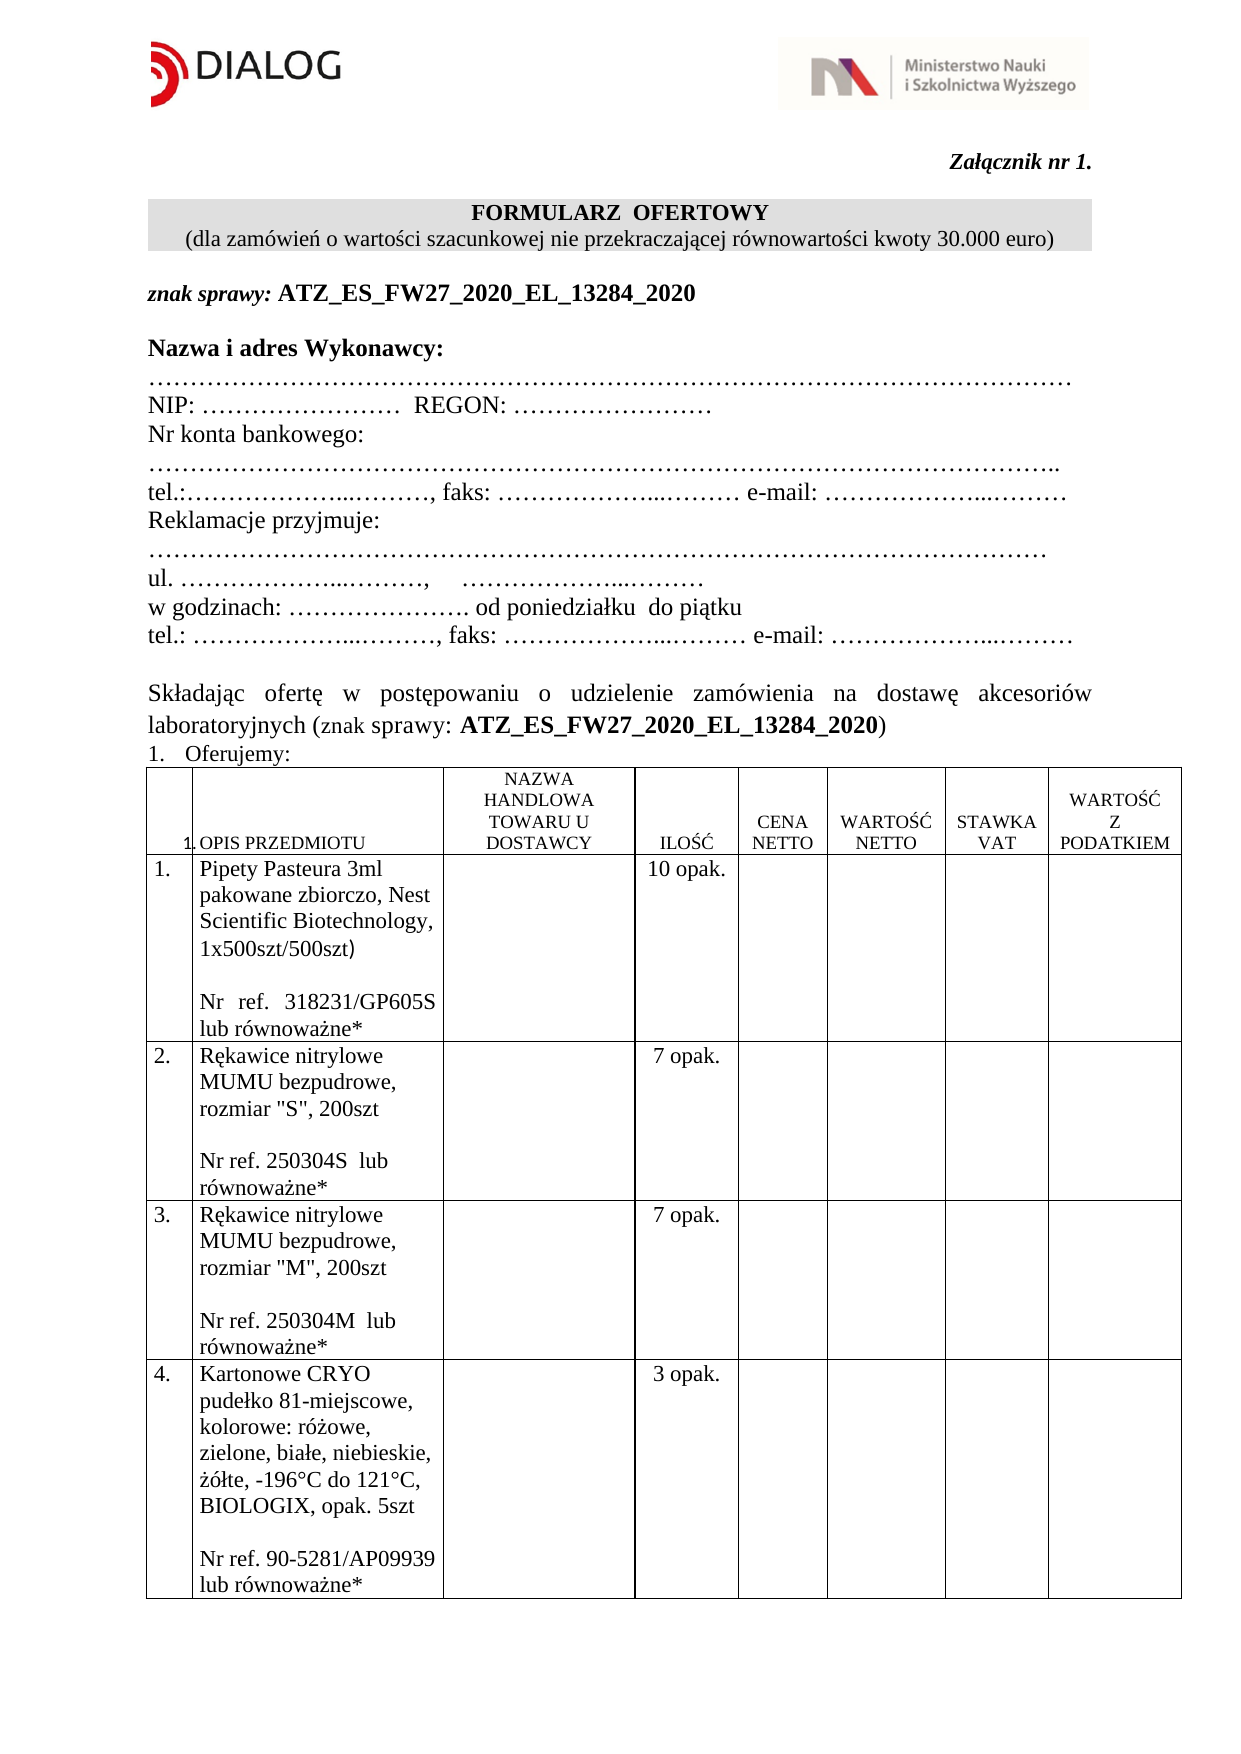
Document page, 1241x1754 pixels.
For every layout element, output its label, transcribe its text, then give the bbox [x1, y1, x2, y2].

subtitle NIP: …………………… REGON: …………………… [148, 390, 1092, 419]
text Reklamacje przyjmuje: ……………………………………………………………………………………………… [148, 505, 1092, 563]
text (dla zamówień o wartości szacunkowej nie przekraczającej równowartości kwoty 30.000 euro) [148, 225, 1092, 251]
text Nr konta bankowego: ……………………………………………………………………………………………….. [148, 419, 1092, 477]
table_cell [444, 1042, 634, 1200]
table_cell [1049, 1360, 1181, 1598]
text w godzinach: …………………. od poniedziałku do piątku [148, 592, 1092, 620]
subtitle Nazwa i adres Wykonawcy: [148, 333, 1092, 362]
table_cell [828, 1360, 945, 1598]
text ul. ………………...………, ………………...……… [148, 563, 1092, 592]
table_cell [739, 1042, 827, 1200]
table_cell [1049, 1201, 1181, 1359]
table_cell 4. [147, 1360, 192, 1598]
table_header STAWKA VAT [946, 768, 1048, 854]
list Oferujemy: [148, 740, 1092, 767]
table_cell [946, 1042, 1048, 1200]
picture [150, 6, 347, 135]
table_cell 2. [147, 1042, 192, 1200]
table_cell Kartonowe CRYO pudełko 81-miejscowe, kolorowe: różowe, zielone, białe, niebieskie, żółte, -196°C do 121°C, BIOLOGIX, opak. 5szt Nr ref. 90-5281/AP09939 lub równoważne* [193, 1360, 443, 1598]
table_cell [444, 1360, 634, 1598]
table_cell 3. [147, 1201, 192, 1359]
table_cell [739, 1201, 827, 1359]
table_cell [828, 1201, 945, 1359]
table_cell [946, 1360, 1048, 1598]
table_cell 7 opak. [636, 1042, 738, 1200]
table_header CENA NETTO [739, 768, 827, 854]
table_cell 3 opak. [636, 1360, 738, 1598]
table_cell [739, 1360, 827, 1598]
text tel.:………………...………, faks: ………………...……… e-mail: ………………...……… [148, 477, 1092, 505]
table_cell 7 opak. [636, 1201, 738, 1359]
text Załącznik nr 1. [148, 148, 1092, 174]
table_cell [739, 855, 827, 1041]
picture [776, 37, 1089, 109]
title Składając ofertę w postępowaniu o udzielenie zamówienia na dostawę akcesoriów laboratoryjnych (znak sprawy: ATZ_ES_FW27_2020_EL_13284_2020) [148, 678, 1092, 740]
text znak sprawy: ATZ_ES_FW27_2020_EL_13284_2020 [148, 278, 1092, 307]
table_cell [1049, 1042, 1181, 1200]
table_header OPIS PRZEDMIOTU [193, 768, 443, 854]
table_cell [444, 1201, 634, 1359]
table_cell [828, 1042, 945, 1200]
table_cell [828, 855, 945, 1041]
table_header NAZWA HANDLOWA TOWARU U DOSTAWCY [444, 768, 634, 854]
table_cell [946, 1201, 1048, 1359]
table_cell 1. [147, 855, 192, 1041]
table_cell 10 opak. [636, 855, 738, 1041]
text ………………………………………………………………………………………………… [148, 362, 1092, 390]
table_cell [1049, 855, 1181, 1041]
text FORMULARZ OFERTOWY [148, 199, 1092, 225]
table_cell Rękawice nitrylowe MUMU bezpudrowe, rozmiar "S", 200szt Nr ref. 250304S lub równoważne* [193, 1042, 443, 1200]
table_cell [946, 855, 1048, 1041]
table_cell Pipety Pasteura 3ml pakowane zbiorczo, Nest Scientific Biotechnology, 1x500szt/500szt) Nr ref. 318231/GP605S lub równoważne* [193, 855, 443, 1041]
text tel.: ………………...………, faks: ………………...……… e-mail: ………………...……… [148, 620, 1092, 649]
table_cell [444, 855, 634, 1041]
table_header ILOŚĆ [636, 768, 738, 854]
table_header WARTOŚĆ NETTO [828, 768, 945, 854]
table_cell Rękawice nitrylowe MUMU bezpudrowe, rozmiar "M", 200szt Nr ref. 250304M lub równoważne* [193, 1201, 443, 1359]
table_header WARTOŚĆ Z PODATKIEM [1049, 768, 1181, 854]
table_header [147, 768, 192, 854]
